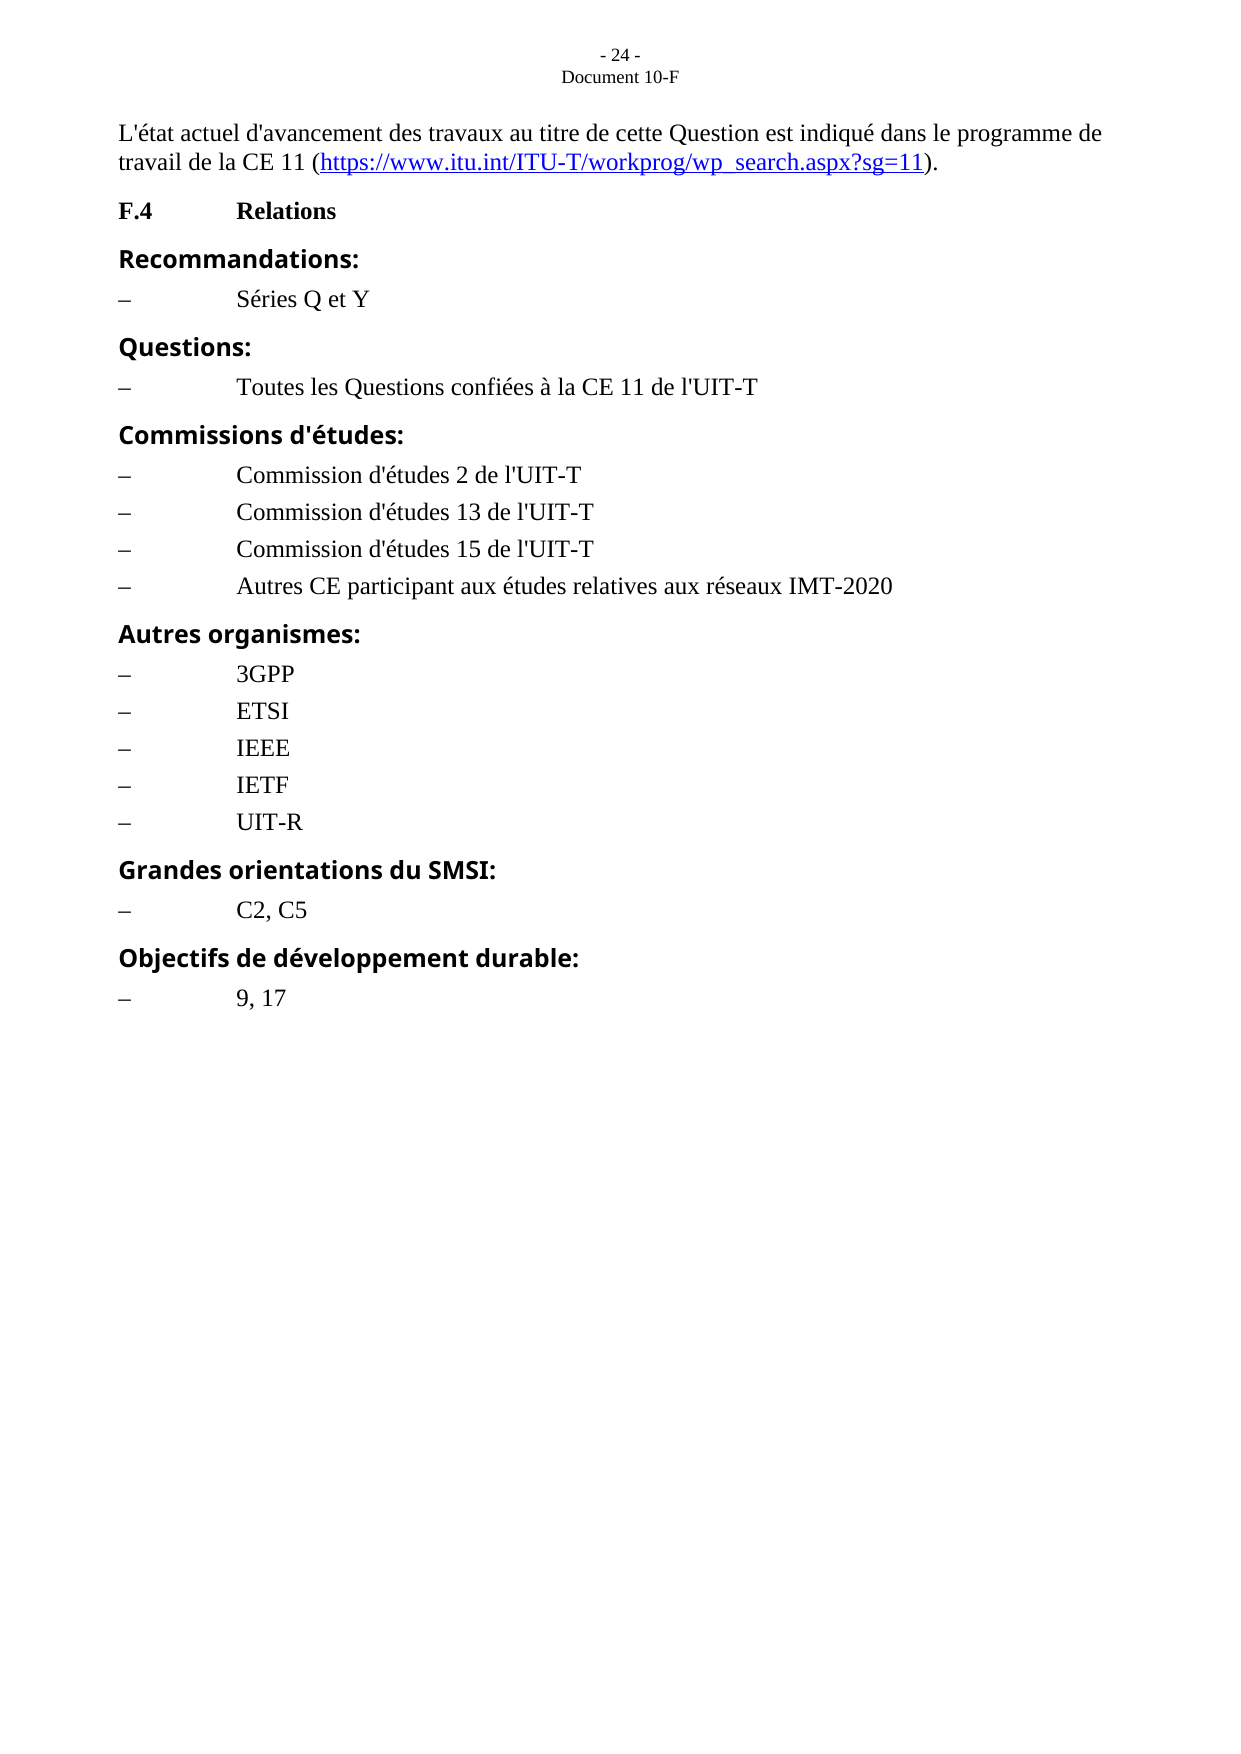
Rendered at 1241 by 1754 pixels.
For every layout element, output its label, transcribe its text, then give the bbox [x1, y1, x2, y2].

text – ETSI [118, 696, 1122, 725]
text – 3GPP [118, 659, 1122, 688]
subtitle Questions: [118, 330, 1122, 364]
text – IETF [118, 770, 1122, 799]
text – UIT-R [118, 807, 1122, 836]
text – C2, C5 [118, 895, 1122, 924]
text L'état actuel d'avancement des travaux au titre de cette Question est indiqué dans le programme de travail de la CE 11 (https://www.itu.int/ITU-T/workprog/wp_search.aspx?sg=11). [118, 118, 1122, 176]
text – IEEE [118, 733, 1122, 762]
subtitle F.4 Relations [118, 196, 1122, 225]
subtitle Commissions d'études: [118, 417, 1122, 452]
text – Séries Q et Y [118, 284, 1122, 313]
text – Commission d'études 2 de l'UIT-T [118, 460, 1122, 489]
text – Commission d'études 15 de l'UIT-T [118, 534, 1122, 563]
subtitle Grandes orientations du SMSI: [118, 853, 1122, 887]
subtitle Autres organismes: [118, 617, 1122, 651]
text – 9, 17 [118, 983, 1122, 1012]
subtitle Objectifs de développement durable: [118, 941, 1122, 974]
subtitle Recommandations: [118, 242, 1122, 276]
text – Autres CE participant aux études relatives aux réseaux IMT-2020 [118, 571, 1122, 600]
text – Toutes les Questions confiées à la CE 11 de l'UIT-T [118, 372, 1122, 401]
text – Commission d'études 13 de l'UIT-T [118, 497, 1122, 526]
